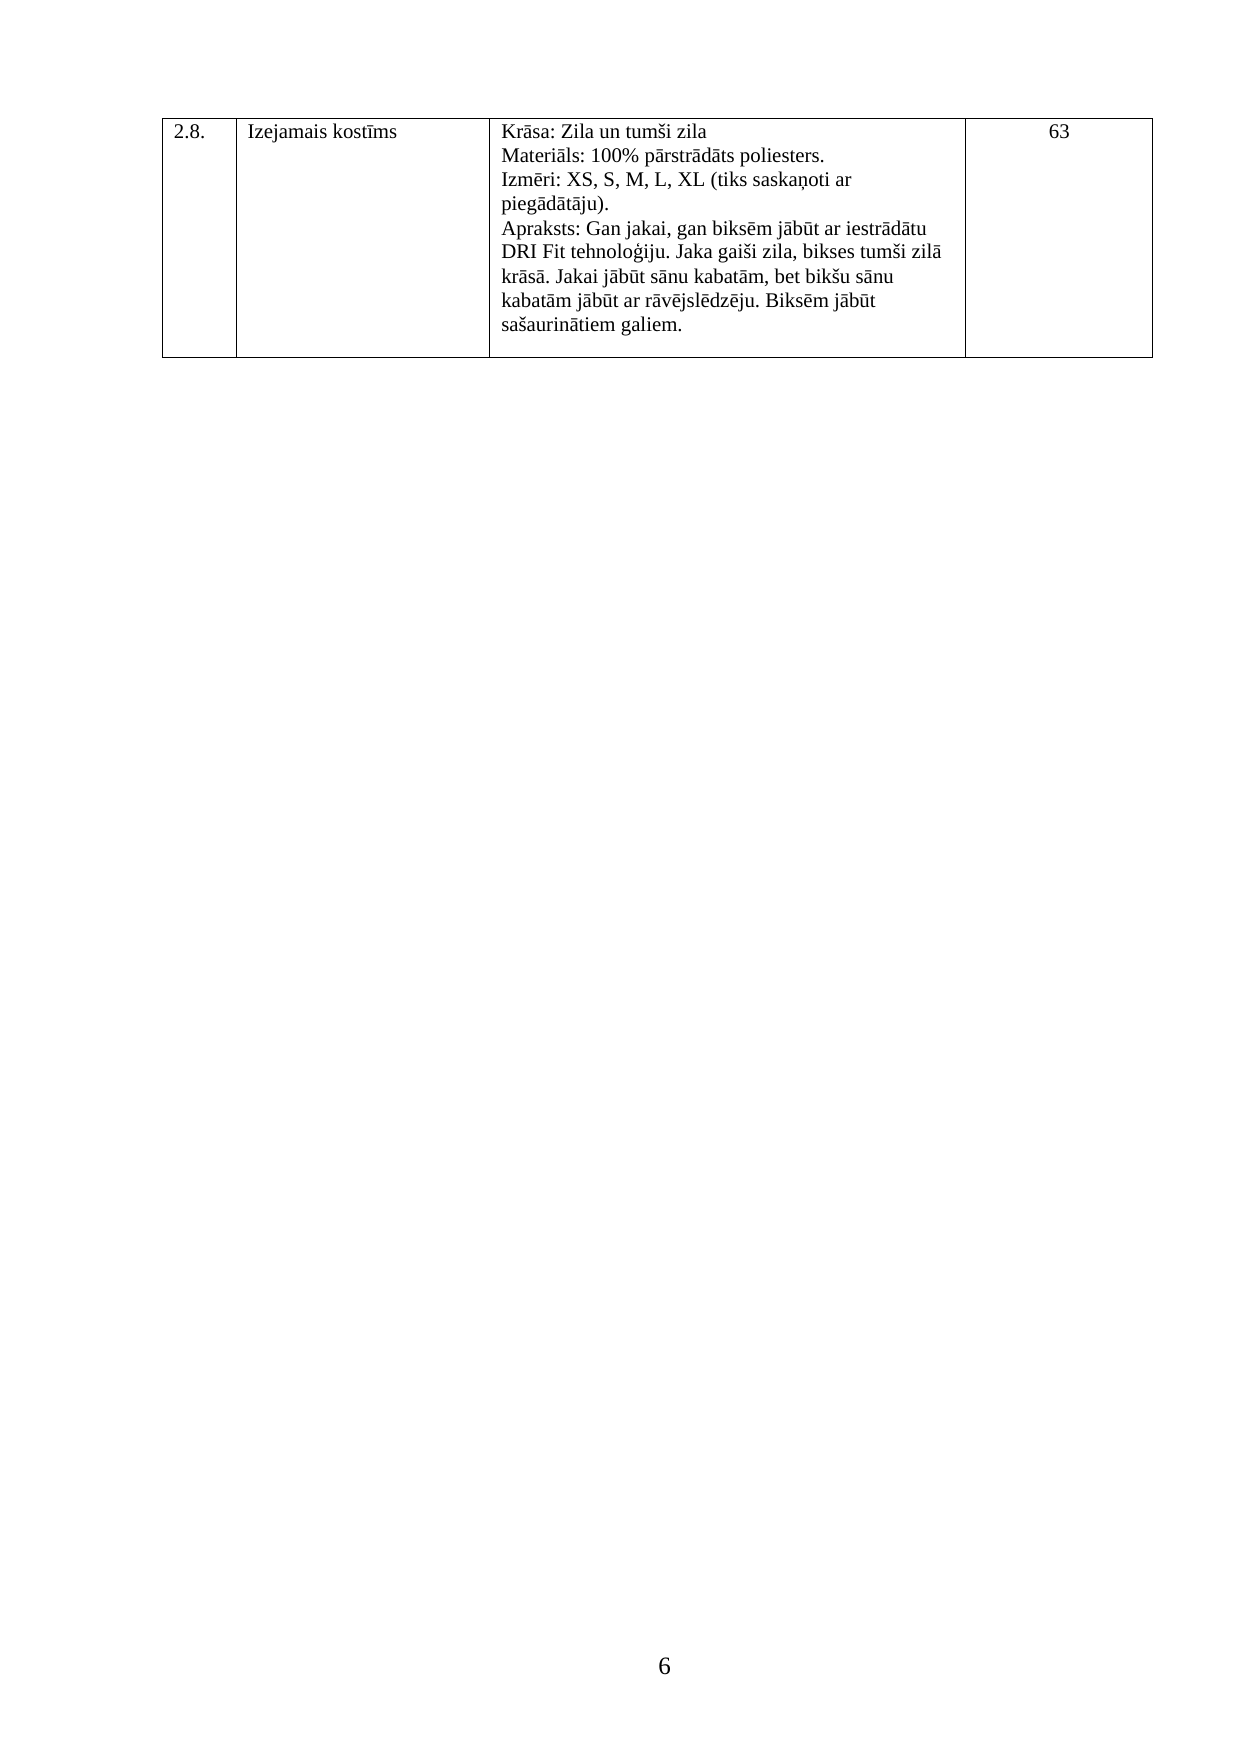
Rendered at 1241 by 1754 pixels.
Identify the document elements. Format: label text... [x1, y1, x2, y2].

table_cell Izejamais kostīms [237, 119, 489, 357]
table_cell 63 [966, 119, 1152, 357]
table_cell 2.8. [163, 119, 236, 357]
table_cell Krāsa: Zila un tumši zila Materiāls: 100% pārstrādāts poliesters. Izmēri: XS, S, M, L, XL (tiks saskaņoti ar piegādātāju). Apraksts: Gan jakai, gan biksēm jābūt ar iestrādātu DRI Fit tehnoloģiju. Jaka gaiši zila, bikses tumši zilā krāsā. Jakai jābūt sānu kabatām, bet bikšu sānu kabatām jābūt ar rāvējslēdzēju. Biksēm jābūt sašaurinātiem galiem. [490, 119, 965, 357]
